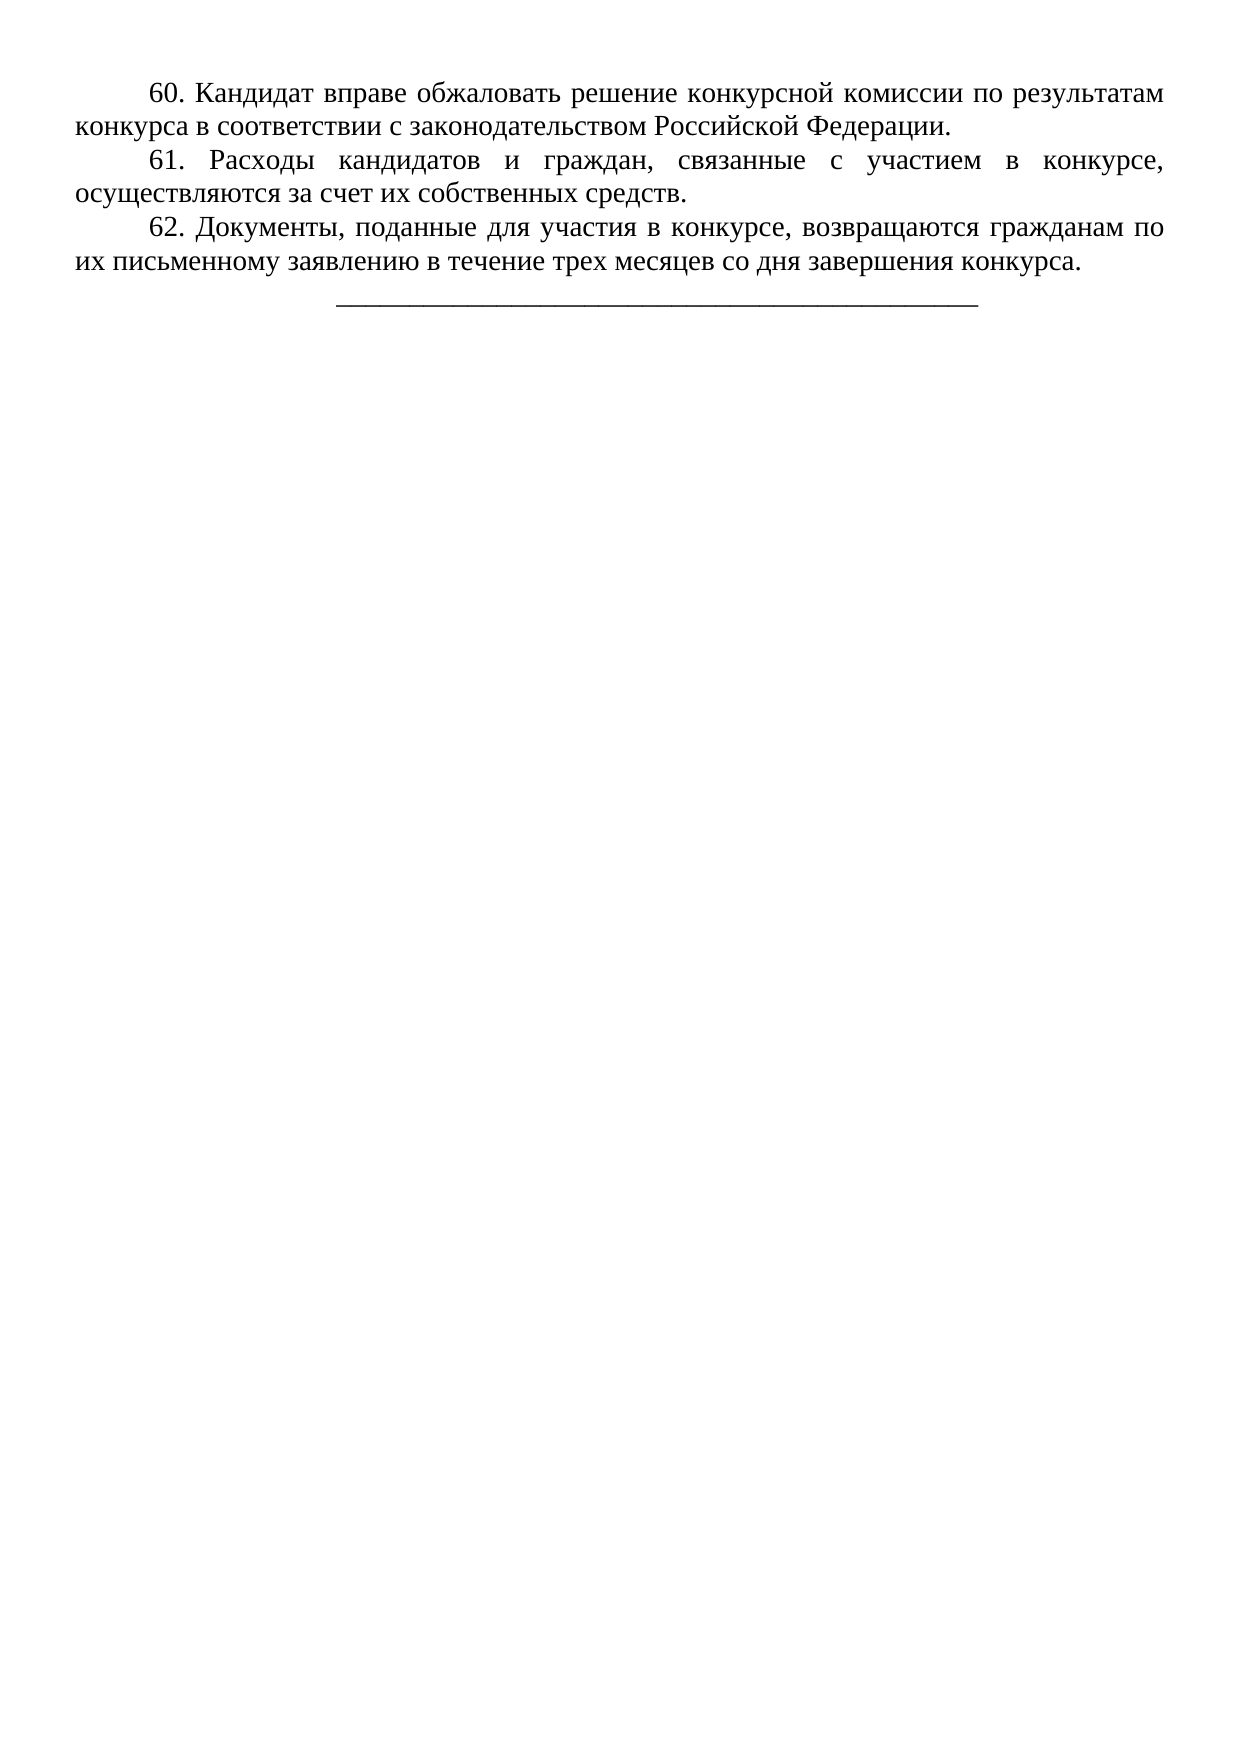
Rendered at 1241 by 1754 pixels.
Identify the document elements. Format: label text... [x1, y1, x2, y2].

text 60. Кандидат вправе обжаловать решение конкурсной комиссии по результатам конкурса в соответствии с законодательством Российской Федерации. [75, 75, 1165, 142]
text 61. Расходы кандидатов и граждан, связанные с участием в конкурсе, осуществляются за счет их собственных средств. [75, 142, 1165, 209]
text 62. Документы, поданные для участия в конкурсе, возвращаются гражданам по их письменному заявлению в течение трех месяцев со дня завершения конкурса. [75, 209, 1165, 276]
text ____________________________________________ [75, 276, 1165, 310]
